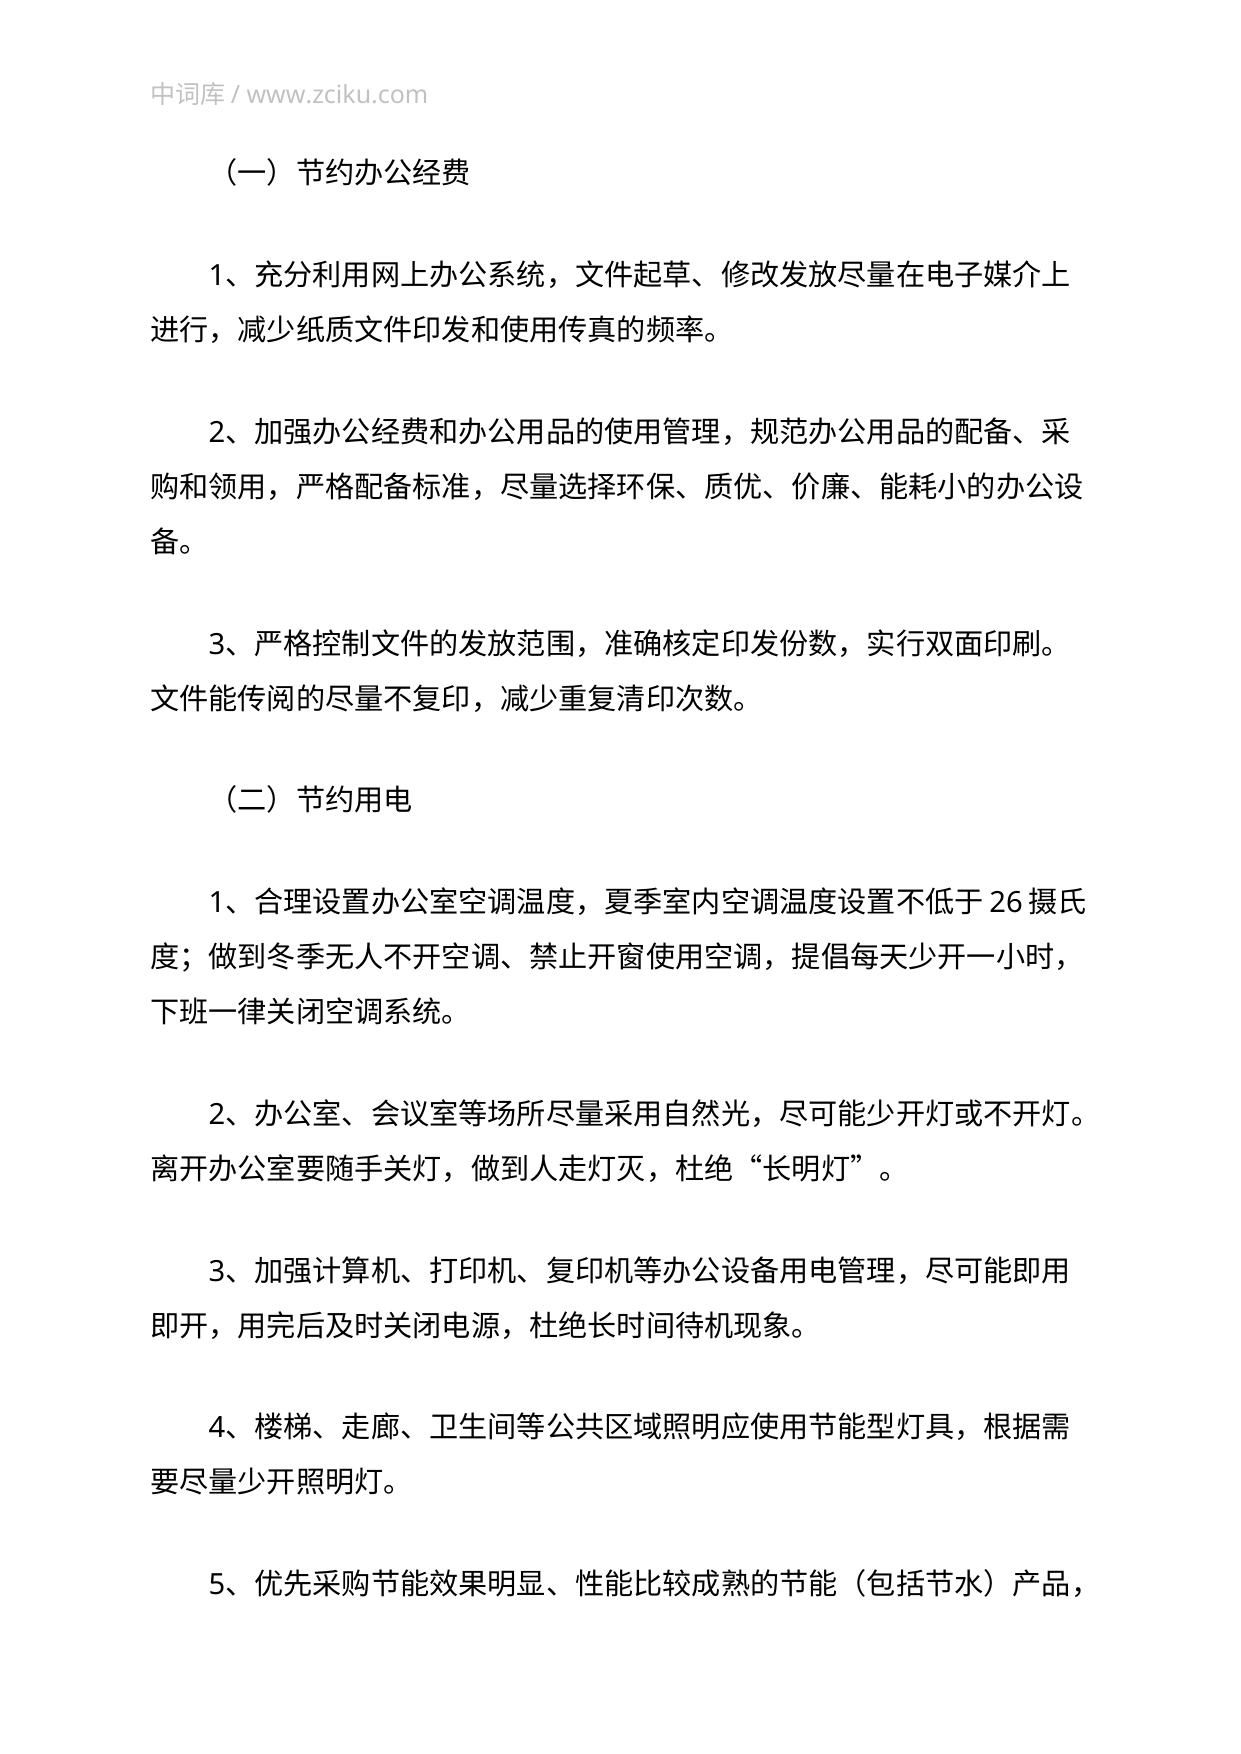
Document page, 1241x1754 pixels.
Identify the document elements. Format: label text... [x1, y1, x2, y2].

text 4、楼梯、走廊、卫生间等公共区域照明应使用节能型灯具，根据需要尽量少开照明灯。 [150, 1404, 1090, 1501]
text 3、严格控制文件的发放范围，准确核定印发份数，实行双面印刷。文件能传阅的尽量不复印，减少重复清印次数。 [150, 620, 1090, 717]
text 3、加强计算机、打印机、复印机等办公设备用电管理，尽可能即用即开，用完后及时关闭电源，杜绝长时间待机现象。 [150, 1247, 1090, 1344]
text （二）节约用电 [150, 777, 1090, 819]
text 2、办公室、会议室等场所尽量采用自然光，尽可能少开灯或不开灯。离开办公室要随手关灯，做到人走灯灭，杜绝“长明灯”。 [150, 1090, 1090, 1188]
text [150, 1561, 1090, 1603]
text 2、加强办公经费和办公用品的使用管理，规范办公用品的配备、采购和领用，严格配备标准，尽量选择环保、质优、价廉、能耗小的办公设备。 [150, 408, 1090, 561]
text 1、充分利用网上办公系统，文件起草、修改发放尽量在电子媒介上进行，减少纸质文件印发和使用传真的频率。 [150, 252, 1090, 349]
text 1、合理设置办公室空调温度，夏季室内空调温度设置不低于26摄氏度；做到冬季无人不开空调、禁止开窗使用空调，提倡每天少开一小时，下班一律关闭空调系统。 [150, 879, 1090, 1031]
text （一）节约办公经费 [150, 150, 1090, 192]
